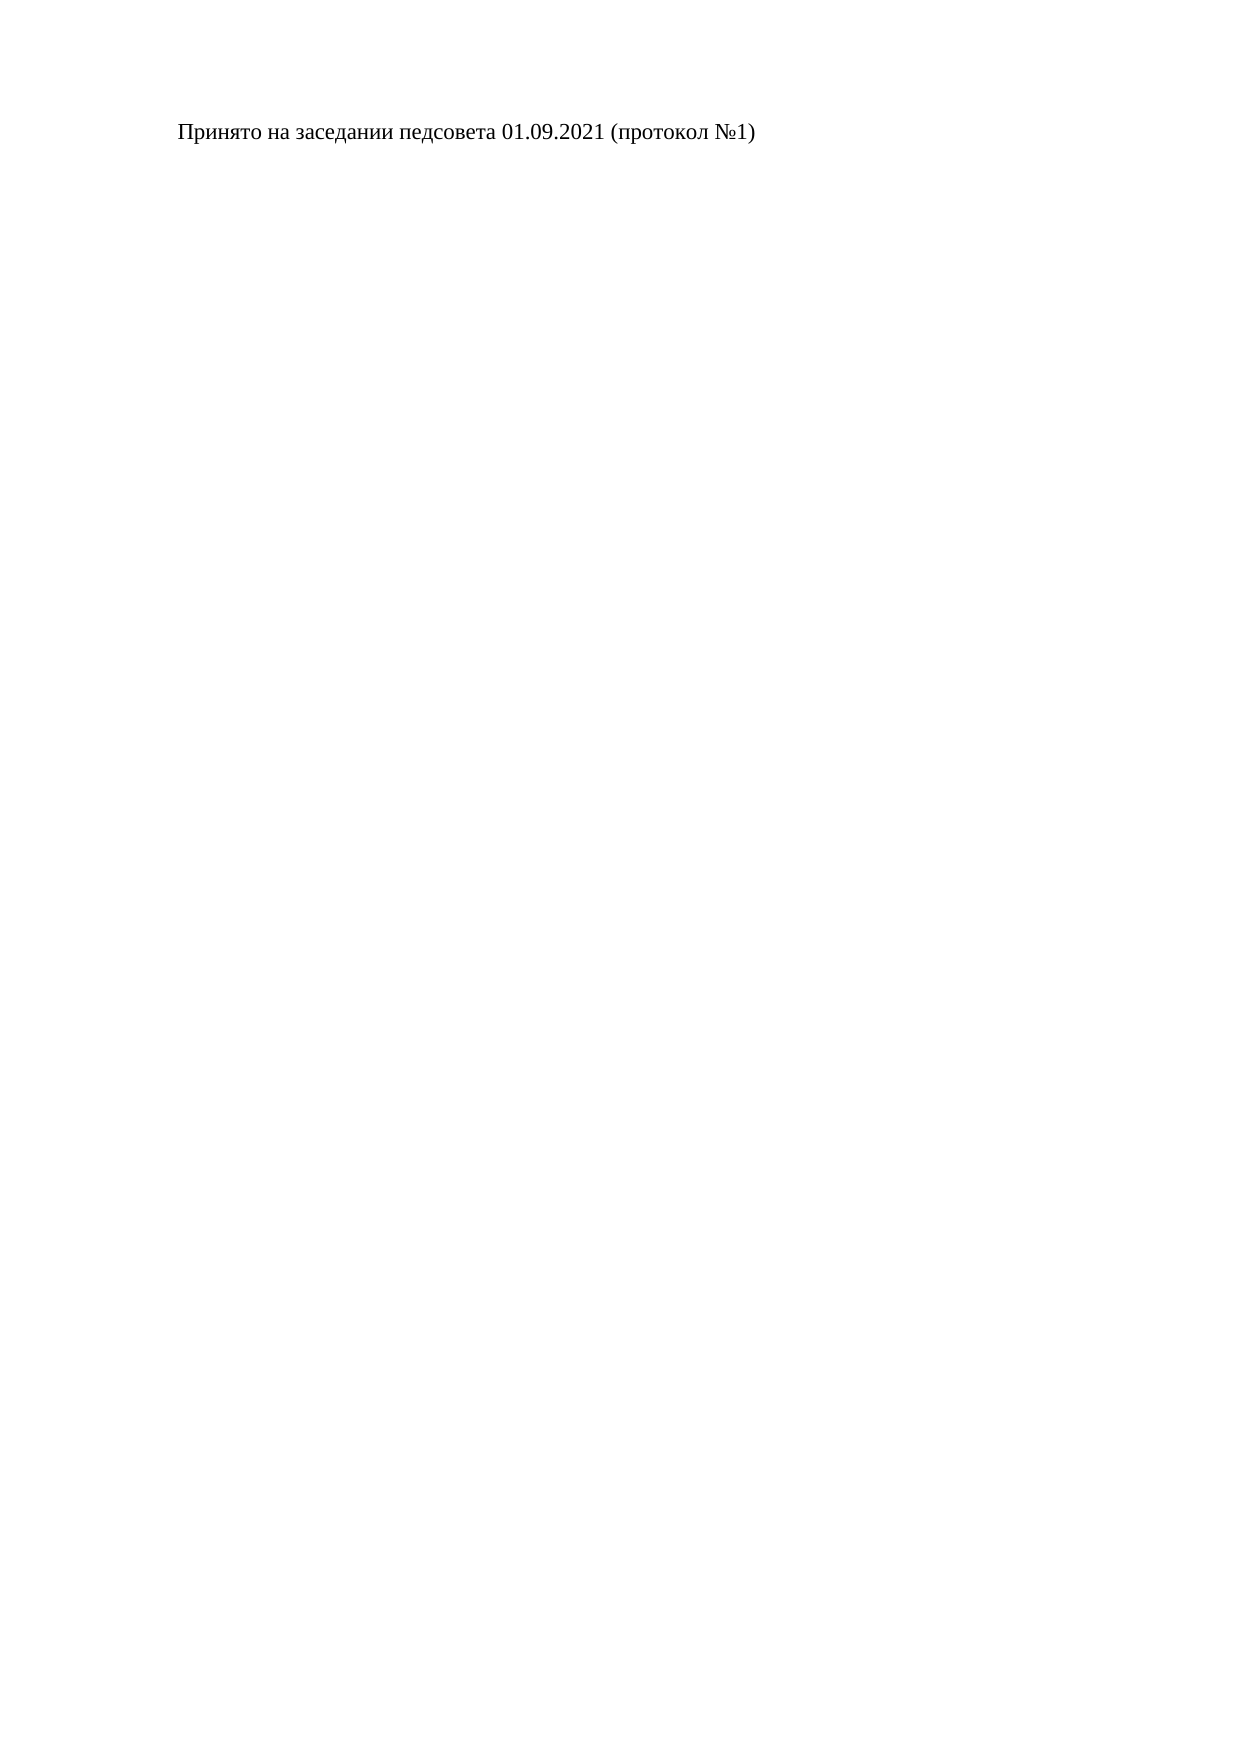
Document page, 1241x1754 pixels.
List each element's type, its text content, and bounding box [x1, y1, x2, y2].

text Принято на заседании педсовета 01.09.2021 (протокол №1) [177, 118, 1152, 144]
